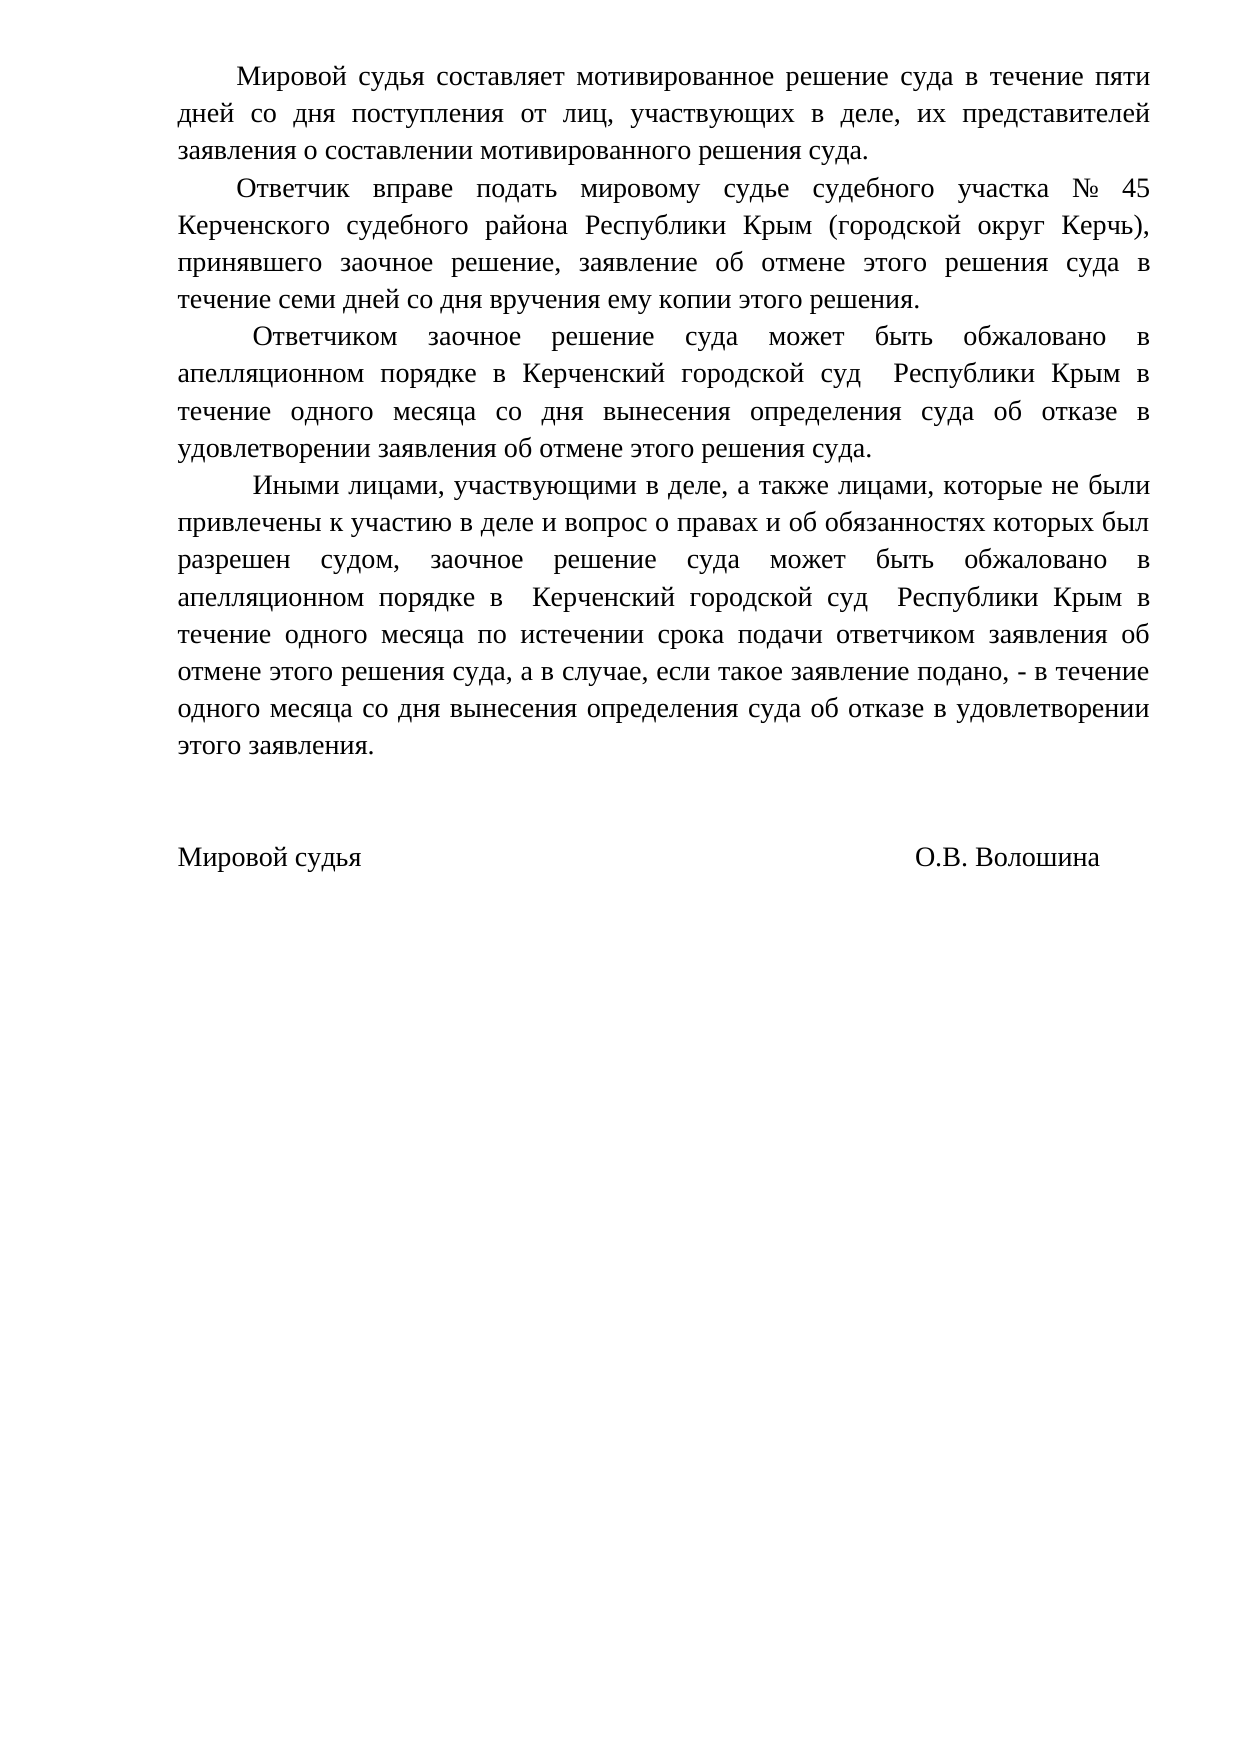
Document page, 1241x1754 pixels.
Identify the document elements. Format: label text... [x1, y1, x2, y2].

text Мировой судья составляет мотивированное решение суда в течение пяти дней со дня поступления от лиц, участвующих в деле, их представителей заявления о составлении мотивированного решения суда. [177, 59, 1152, 166]
text Ответчиком заочное решение суда может быть обжаловано в апелляционном порядке в Керченский городской суд Республики Крым в течение одного месяца со дня вынесения определения суда об отказе в удовлетворении заявления об отмене этого решения суда. [177, 319, 1152, 463]
text Иными лицами, участвующими в деле, а также лицами, которые не были привлечены к участию в деле и вопрос о правах и об обязанностях которых был разрешен судом, заочное решение суда может быть обжаловано в апелляционном порядке в Керченский городской суд Республики Крым в течение одного месяца по истечении срока подачи ответчиком заявления об отмене этого решения суда, а в случае, если такое заявление подано, - в течение одного месяца со дня вынесения определения суда об отказе в удовлетворении этого заявления. [177, 468, 1152, 761]
text Ответчик вправе подать мировому судье судебного участка № 45 Керченского судебного района Республики Крым (городской округ Керчь), принявшего заочное решение, заявление об отмене этого решения суда в течение семи дней со дня вручения ему копии этого решения. [177, 171, 1152, 314]
text Мировой судья О.В. Волошина [177, 840, 1152, 872]
